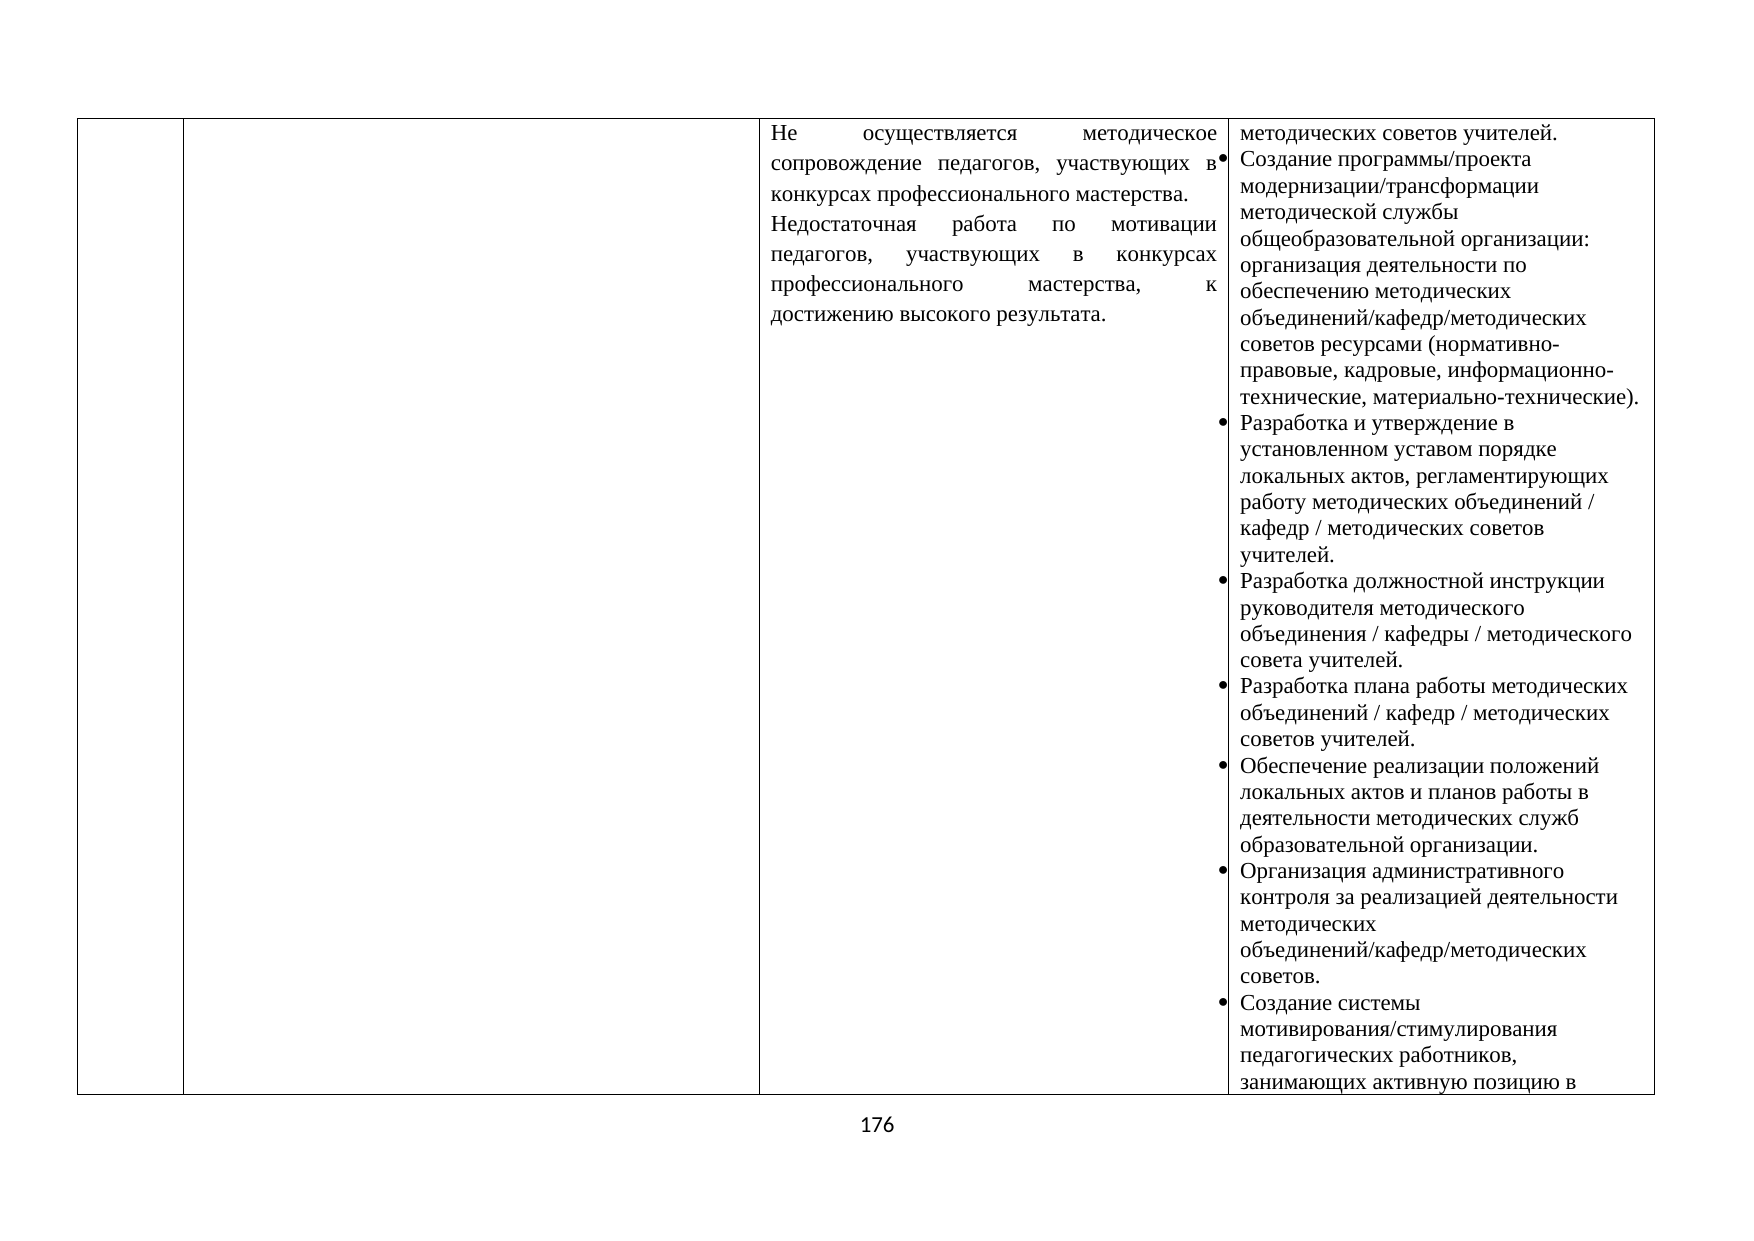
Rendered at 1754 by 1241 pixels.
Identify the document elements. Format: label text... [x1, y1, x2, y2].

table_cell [760, 119, 1228, 1094]
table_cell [184, 119, 759, 1094]
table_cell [1229, 119, 1654, 1094]
table_cell 6 [78, 119, 183, 1094]
